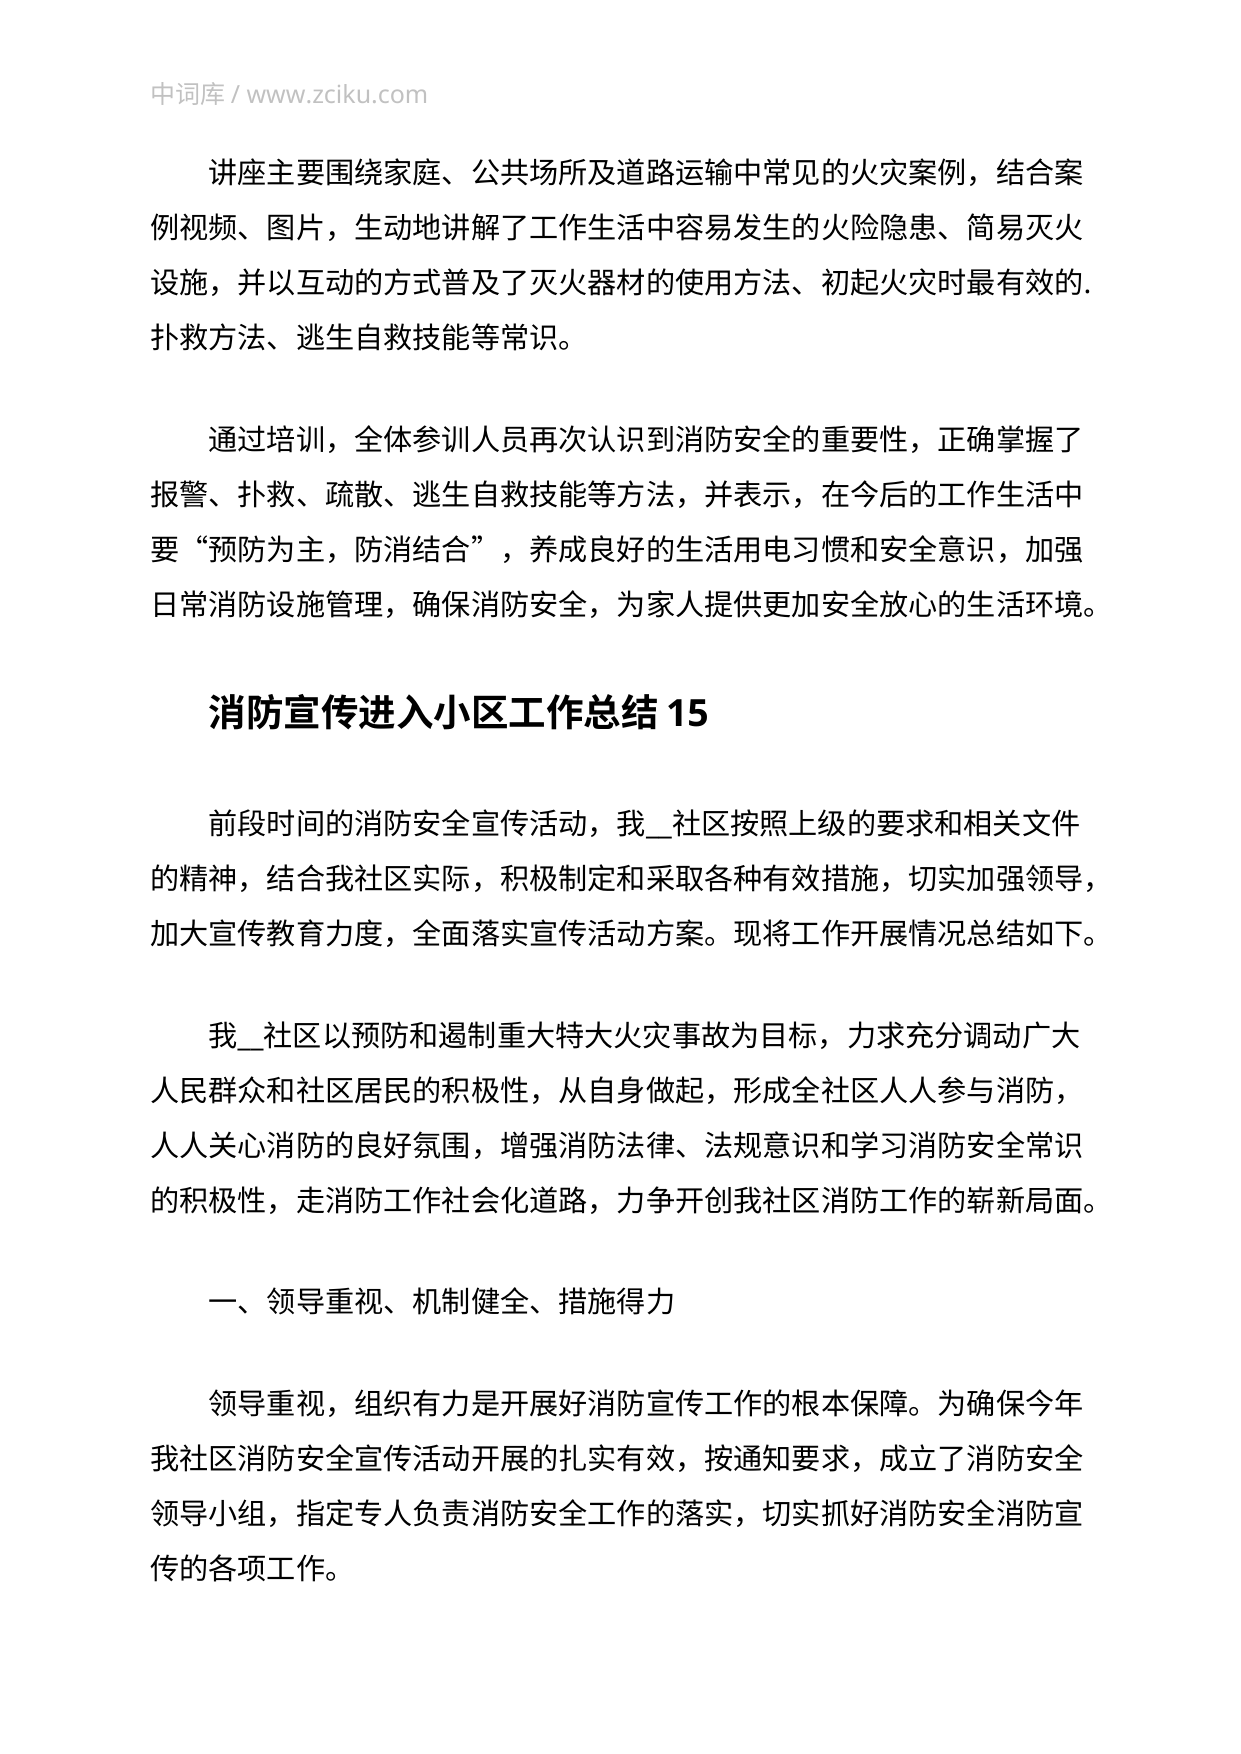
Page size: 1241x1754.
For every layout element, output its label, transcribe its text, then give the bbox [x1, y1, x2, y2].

text 前段时间的消防安全宣传活动，我__社区按照上级的要求和相关文件的精神，结合我社区实际，积极制定和采取各种有效措施，切实加强领导，加大宣传教育力度，全面落实宣传活动方案。现将工作开展情况总结如下。 [150, 801, 1090, 953]
text 领导重视，组织有力是开展好消防宣传工作的根本保障。为确保今年我社区消防安全宣传活动开展的扎实有效，按通知要求，成立了消防安全领导小组，指定专人负责消防安全工作的落实，切实抓好消防安全消防宣传的各项工作。 [150, 1381, 1090, 1588]
text 通过培训，全体参训人员再次认识到消防安全的重要性，正确掌握了报警、扑救、疏散、逃生自救技能等方法，并表示，在今后的工作生活中要“预防为主，防消结合”，养成良好的生活用电习惯和安全意识，加强日常消防设施管理，确保消防安全，为家人提供更加安全放心的生活环境。 [150, 417, 1090, 623]
text 我__社区以预防和遏制重大特大火灾事故为目标，力求充分调动广大人民群众和社区居民的积极性，从自身做起，形成全社区人人参与消防，人人关心消防的良好氛围，增强消防法律、法规意识和学习消防安全常识的积极性，走消防工作社会化道路，力争开创我社区消防工作的崭新局面。 [150, 1012, 1090, 1219]
text 讲座主要围绕家庭、公共场所及道路运输中常见的火灾案例，结合案例视频、图片，生动地讲解了工作生活中容易发生的火险隐患、简易灭火设施，并以互动的方式普及了灭火器材的使用方法、初起火灾时最有效的.扑救方法、逃生自救技能等常识。 [150, 150, 1090, 357]
text 一、领导重视、机制健全、措施得力 [150, 1279, 1090, 1321]
text 消防宣传进入小区工作总结15 [150, 683, 1090, 737]
